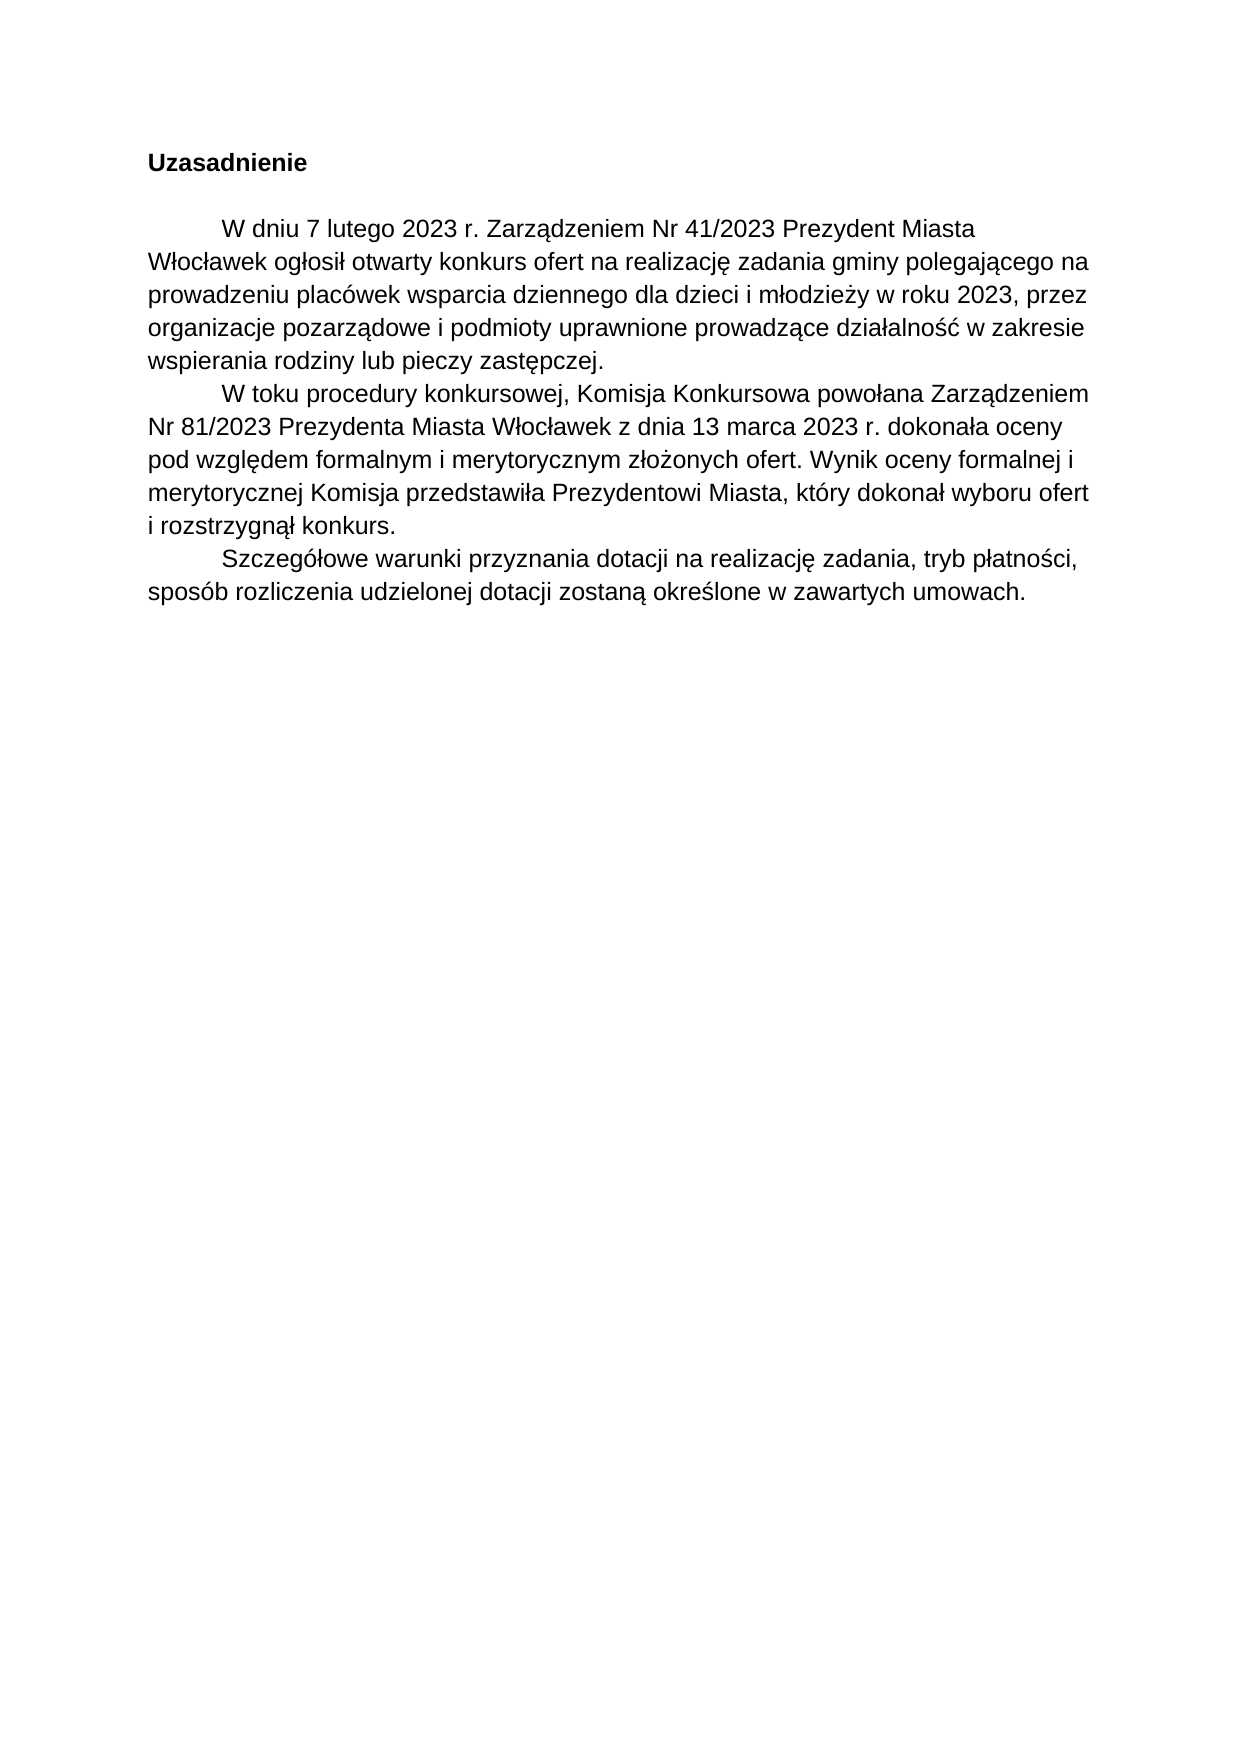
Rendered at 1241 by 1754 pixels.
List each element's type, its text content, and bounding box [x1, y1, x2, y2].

text W toku procedury konkursowej, Komisja Konkursowa powołana Zarządzeniem Nr 81/2023 Prezydenta Miasta Włocławek z dnia 13 marca 2023 r. dokonała oceny pod względem formalnym i merytorycznym złożonych ofert. Wynik oceny formalnej i merytorycznej Komisja przedstawiła Prezydentowi Miasta, który dokonał wyboru ofert i rozstrzygnął konkurs. [148, 379, 1093, 539]
text Szczegółowe warunki przyznania dotacji na realizację zadania, tryb płatności, sposób rozliczenia udzielonej dotacji zostaną określone w zawartych umowach. [148, 544, 1093, 606]
text W dniu 7 lutego 2023 r. Zarządzeniem Nr 41/2023 Prezydent Miasta Włocławek ogłosił otwarty konkurs ofert na realizację zadania gminy polegającego na prowadzeniu placówek wsparcia dziennego dla dzieci i młodzieży w roku 2023, przez organizacje pozarządowe i podmioty uprawnione prowadzące działalność w zakresie wspierania rodziny lub pieczy zastępczej. [148, 214, 1093, 374]
subtitle Uzasadnienie [148, 148, 1093, 176]
